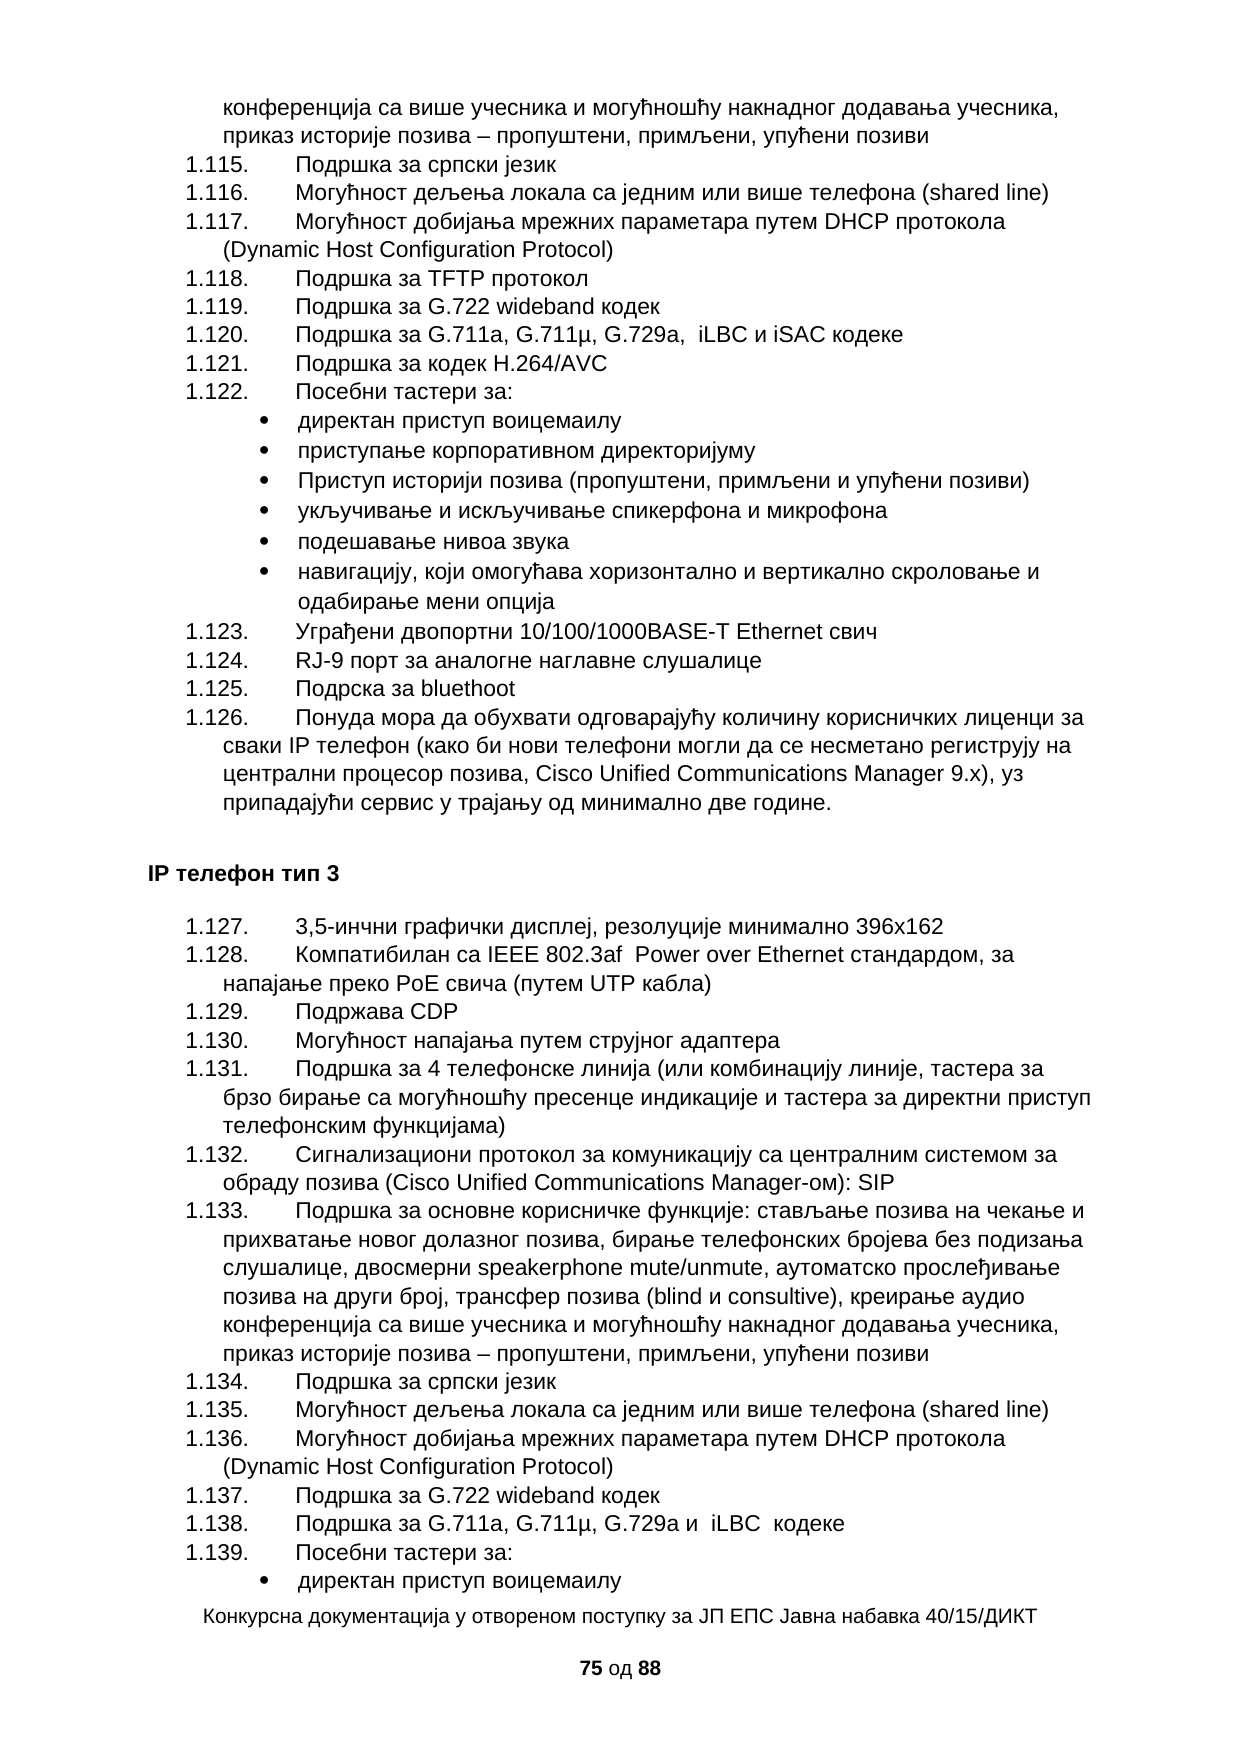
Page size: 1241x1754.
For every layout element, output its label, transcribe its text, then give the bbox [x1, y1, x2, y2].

list Посебни тастери за: [185, 1539, 1092, 1565]
list Подржава CDP [185, 998, 1092, 1025]
list Могућност напајања путем струјног адаптера [185, 1027, 1092, 1053]
list Могућност дељења локала са једним или више телефона (shared line) [185, 179, 1092, 206]
list директан приступ воицемаилу [260, 1567, 1092, 1593]
list подешавање нивоа звука [260, 528, 1092, 554]
list Сигнализациони протокол за комуникацију са централним системом за обраду позива (Cisco Unified Communications Manager-ом): SIP [185, 1141, 1092, 1195]
list Уграђени двопортни 10/100/1000BASE-T Ethernet свич [185, 618, 1092, 644]
list Подршка за G.711а, G.711µ, G.729а и iLBC кодеке [185, 1510, 1092, 1537]
list Могућност добијања мрежних параметара путем DHCP протокола (Dynamic Host Configuration Protocol) [185, 1425, 1092, 1480]
list Подршка за G.722 wideband кодек [185, 293, 1092, 319]
list директан приступ воицемаилу [260, 407, 1092, 433]
list Подршка за G.711а, G.711µ, G.729а, iLBC и iSAC кодеке [185, 321, 1092, 348]
list Подршка за српски језик [185, 1368, 1092, 1394]
list Подршка за српски језик [185, 151, 1092, 177]
text IP телефон тип 3 [148, 860, 1092, 887]
list приступање корпоративном директоријуму [260, 437, 1092, 463]
list Подршка за G.722 wideband кодек [185, 1482, 1092, 1508]
list Посебни тастери за: [185, 378, 1092, 405]
list Могућност дељења локала са једним или више телефона (shared line) [185, 1396, 1092, 1423]
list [185, 94, 1092, 149]
list Подршка за 4 телефонске линија (или комбинацију линије, тастера за брзо бирање са могућношћу пресенце индикације и тастера за директни приступ телефонским функцијама) [185, 1055, 1092, 1138]
list укључивање и искључивање спикерфона и микрофона [260, 497, 1092, 524]
list Подрска за bluethoot [185, 675, 1092, 701]
list Подршка за TFTP протокол [185, 264, 1092, 291]
list навигацију, који омогућава хоризонтално и вертикално скроловање и одабирање мени опција [260, 558, 1092, 614]
list 3,5-инчни графички дисплеј, резолуције минимално 396x162 [185, 913, 1092, 939]
list Компатибилан са IEEE 802.3af Power over Ethernet стандардом, за напајање преко PoE свича (путем UTP кабла) [185, 941, 1092, 996]
list RJ-9 порт за аналогне наглавне слушалице [185, 647, 1092, 673]
list Могућност добијања мрежних параметара путем DHCP протокола (Dynamic Host Configuration Protocol) [185, 208, 1092, 262]
list Приступ историји позива (пропуштени, примљени и упућени позиви) [260, 467, 1092, 493]
list Понуда мора да обухвати одговарајућу количину корисничких лиценци за сваки IP телефон (како би нови телефони могли да се несметано региструју на централни процесор позива, Cisco Unified Communications Manager 9.x), уз припадајући сервис у трајању од минимално две године. [185, 703, 1092, 815]
list Подршка за кодек H.264/AVC [185, 350, 1092, 376]
